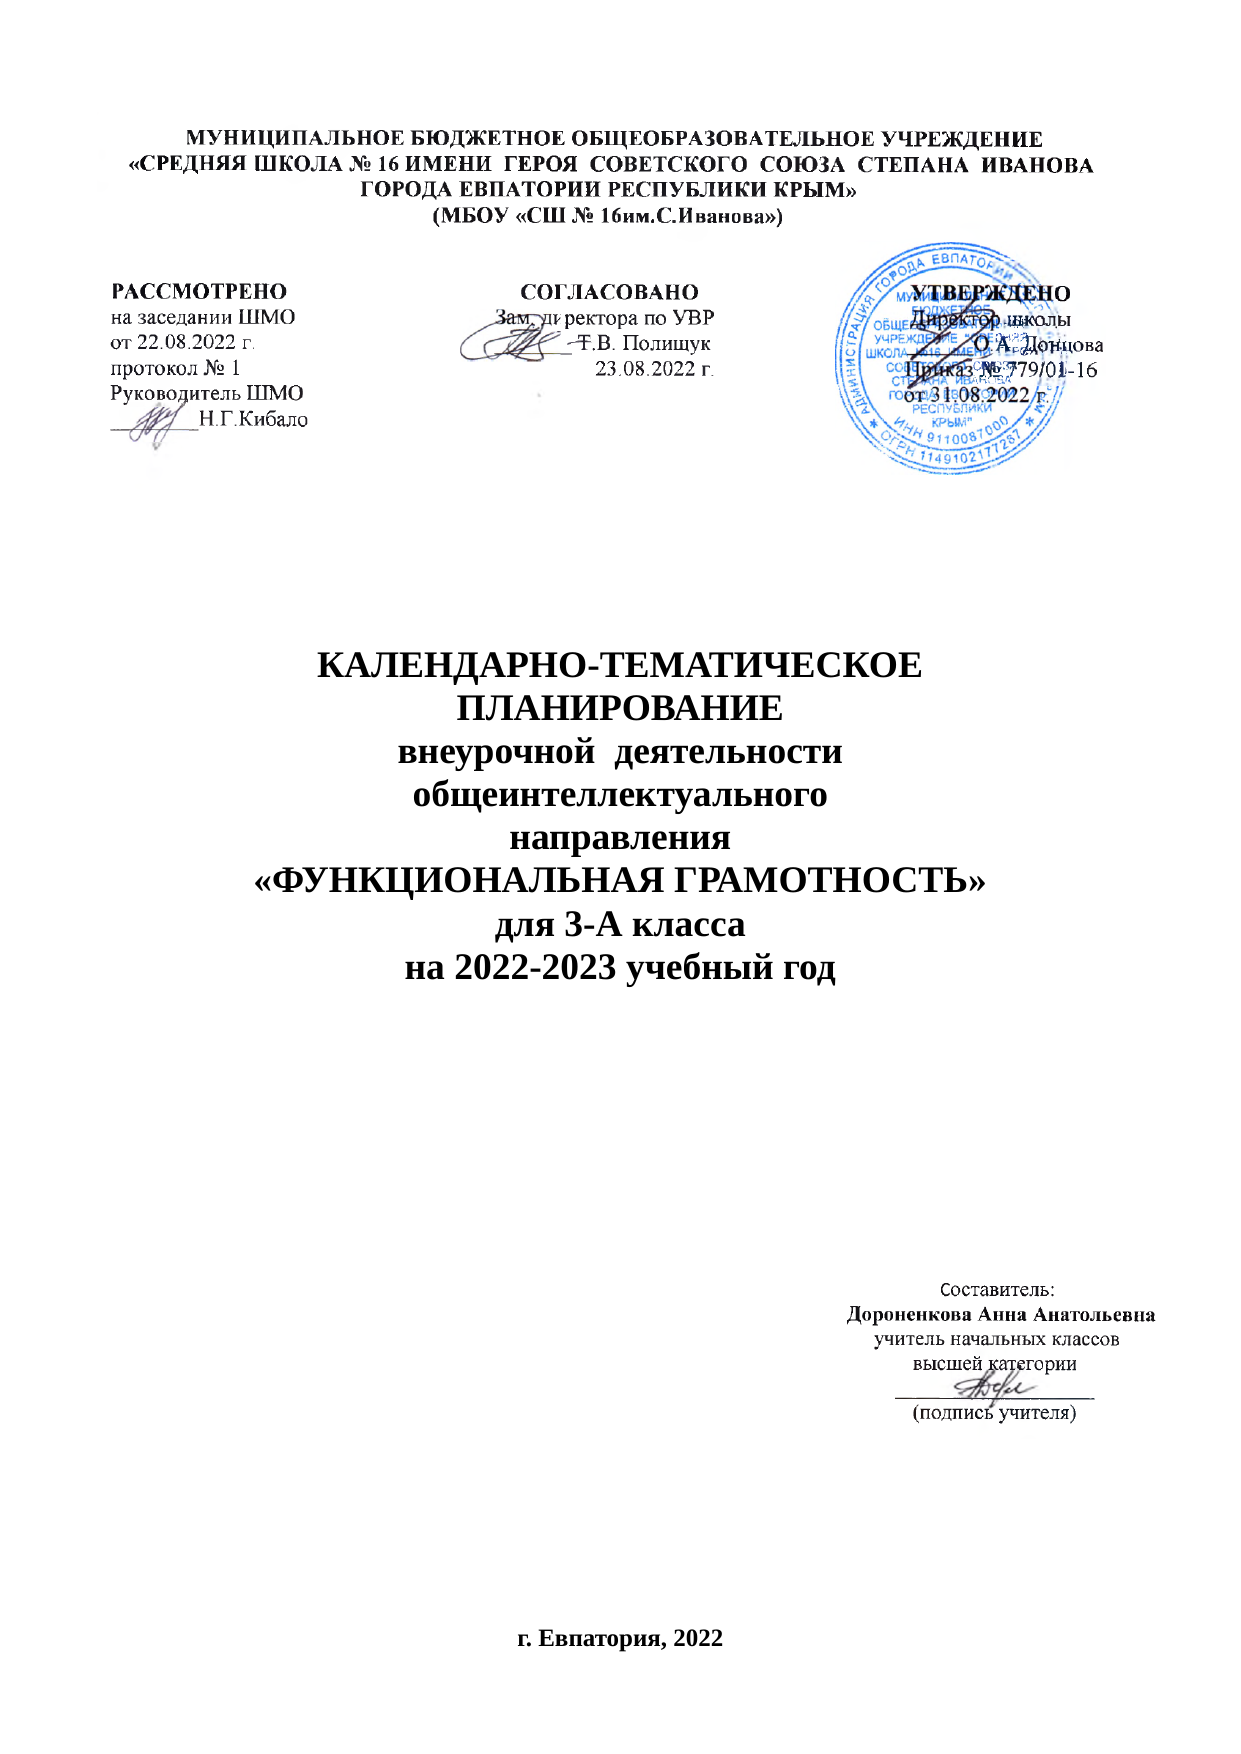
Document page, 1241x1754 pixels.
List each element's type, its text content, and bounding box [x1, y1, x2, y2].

text внеурочной деятельности [59, 728, 1181, 772]
text для 3-А класса [59, 901, 1181, 944]
text на 2022-2023 учебный год [59, 944, 1181, 987]
text г. Евпатория, 2022 [59, 1623, 1181, 1652]
text КАЛЕНДАРНО-ТЕМАТИЧЕСКОЕ [59, 642, 1181, 685]
text ПЛАНИРОВАНИЕ [59, 685, 1181, 728]
text «ФУНКЦИОНАЛЬНАЯ ГРАМОТНОСТЬ» [59, 858, 1181, 901]
text направления [59, 815, 1181, 858]
text общеинтеллектуального [59, 772, 1181, 815]
